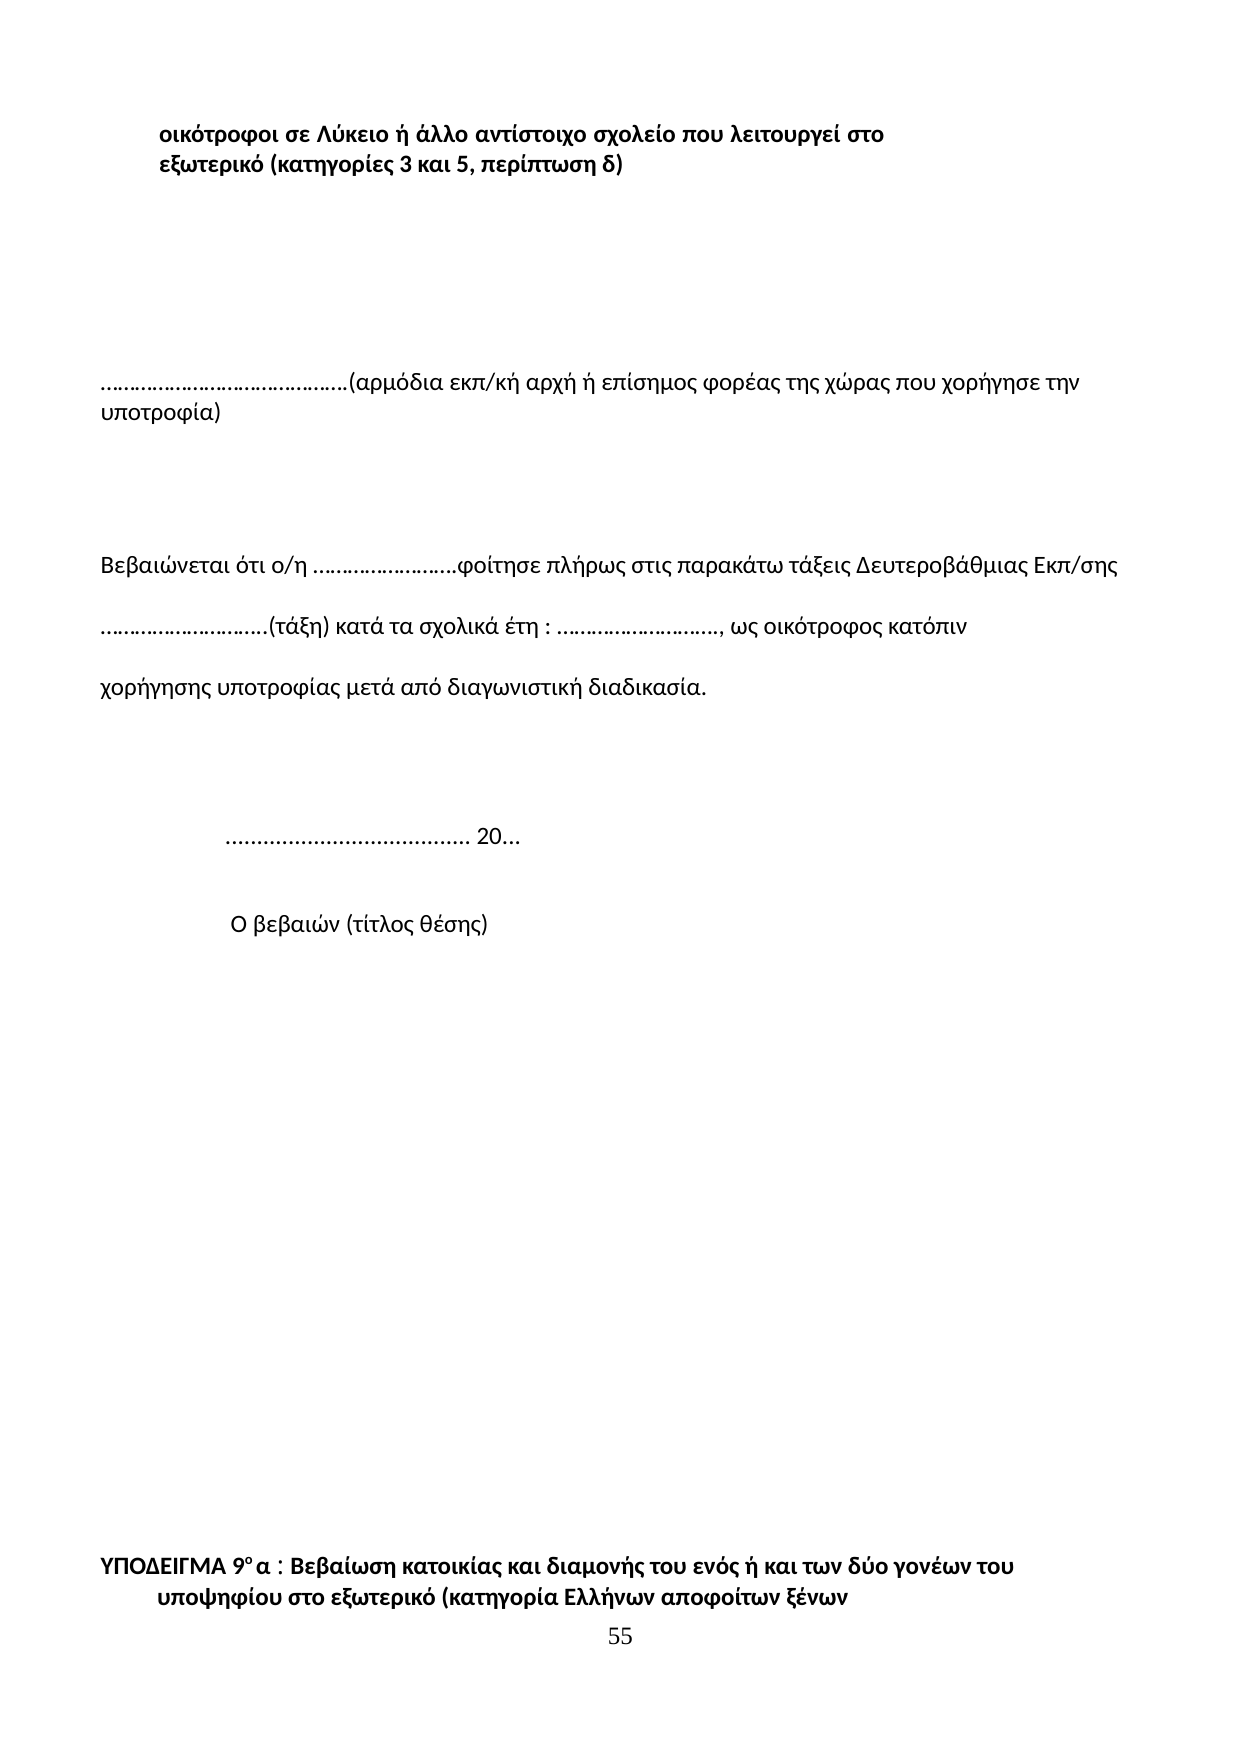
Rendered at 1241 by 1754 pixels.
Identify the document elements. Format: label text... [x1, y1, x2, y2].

text ΥΠΟΔΕΙΓΜΑ 9ο α : Βεβαίωση κατοικίας και διαμονής του ενός ή και των δύο γονέων του [100, 1547, 1140, 1581]
text χορήγησης υποτροφίας μετά από διαγωνιστική διαδικασία. [100, 671, 1140, 702]
text οικότροφοι σε Λύκειο ή άλλο αντίστοιχο σχολείο που λειτουργεί στο [100, 118, 1140, 149]
text Βεβαιώνεται ότι ο/η …………………….φοίτησε πλήρως στις παρακάτω τάξεις Δευτεροβάθμιας Εκπ/σης [100, 549, 1140, 579]
text εξωτερικό (κατηγορίες 3 και 5, περίπτωση δ) [100, 149, 1140, 179]
text υποψηφίου στο εξωτερικό (κατηγορία Ελλήνων αποφοίτων ξένων [100, 1581, 1140, 1612]
text ………………………..(τάξη) κατά τα σχολικά έτη : ………………………., ως οικότροφος κατόπιν [100, 610, 1140, 641]
text …………………………………….(αρμόδια εκπ/κή αρχή ή επίσημος φορέας της χώρας που χορήγησε την υποτροφία) [100, 366, 1140, 427]
text ....................................... 20... [100, 820, 1140, 851]
text Ο βεβαιών (τίτλος θέσης) [100, 908, 1140, 939]
